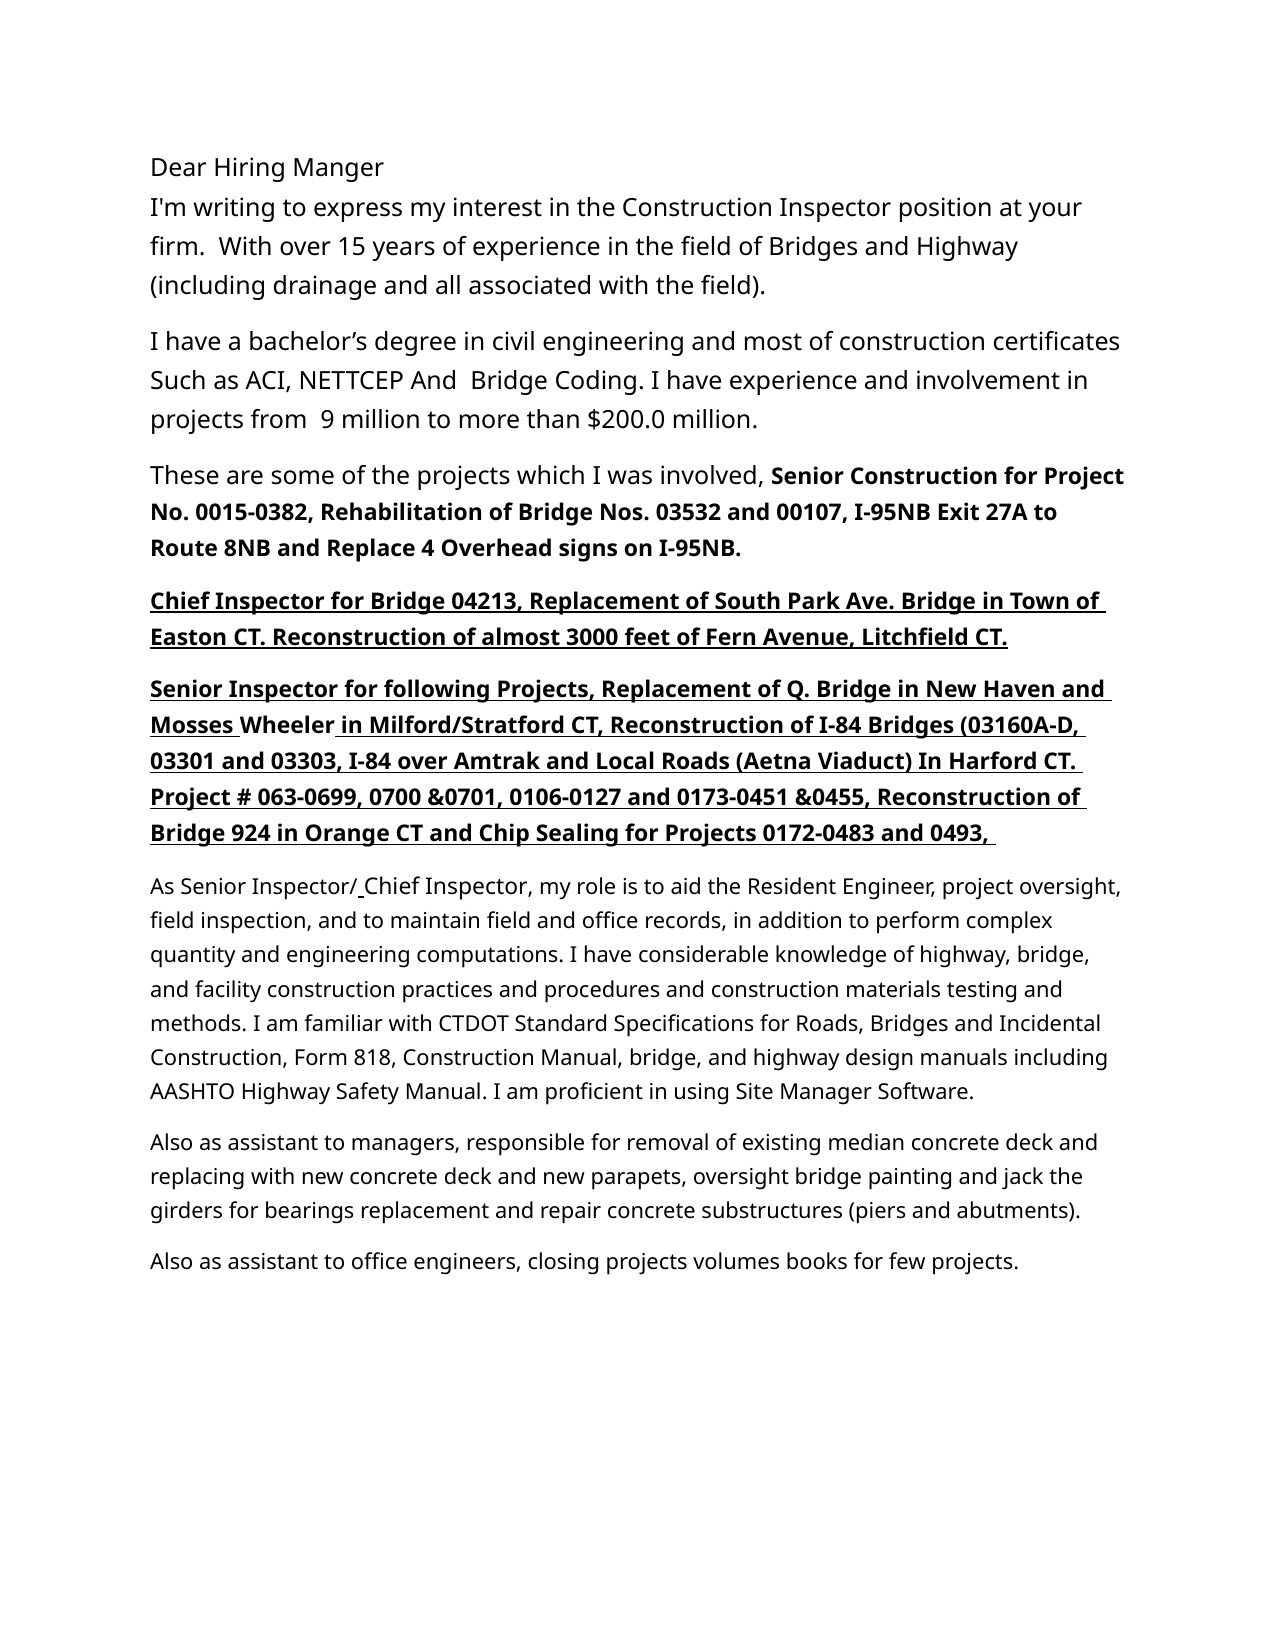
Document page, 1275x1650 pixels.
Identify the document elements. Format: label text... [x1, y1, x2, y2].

text Also as assistant to managers, responsible for removal of existing median concrete deck and replacing with new concrete deck and new parapets, oversight bridge painting and jack the girders for bearings replacement and repair concrete substructures (piers and abutments). [150, 1127, 1125, 1225]
text I have a bachelor’s degree in civil engineering and most of construction certificates Such as ACI, NETTCEP And Bridge Coding. I have experience and involvement in projects from 9 million to more than $200.0 million. [150, 323, 1125, 436]
text Also as assistant to office engineers, closing projects volumes books for few projects. [150, 1246, 1125, 1276]
text These are some of the projects which I was involved, Senior Construction for Project No. 0015-0382, Rehabilitation of Bridge Nos. 03532 and 00107, I-95NB Exit 27A to Route 8NB and Replace 4 Overhead signs on I-95NB. [150, 457, 1125, 563]
text Senior Inspector for following Projects, Replacement of Q. Bridge in New Haven and Mosses Wheeler in Milford/Stratford CT, Reconstruction of I-84 Bridges (03160A-D, 03301 and 03303, I-84 over Amtrak and Local Roads (Aetna Viaduct) In Harford CT. Project # 063-0699, 0700 &0701, 0106-0127 and 0173-0451 &0455, Reconstruction of Bridge 924 in Orange CT and Chip Sealing for Projects 0172-0483 and 0493, [150, 673, 1125, 848]
text As Senior Inspector/ Chief Inspector, my role is to aid the Resident Engineer, project oversight, field inspection, and to maintain field and office records, in addition to perform complex quantity and engineering computations. I have considerable knowledge of highway, bridge, and facility construction practices and procedures and construction materials testing and methods. I am familiar with CTDOT Standard Specifications for Roads, Bridges and Incidental Construction, Form 818, Construction Manual, bridge, and highway design manuals including AASHTO Highway Safety Manual. I am proficient in using Site Manager Software. [150, 870, 1125, 1106]
text Dear Hiring Manger I'm writing to express my interest in the Construction Inspector position at your firm. With over 15 years of experience in the field of Bridges and Highway (including drainage and all associated with the field). [150, 150, 1125, 302]
text Chief Inspector for Bridge 04213, Replacement of South Park Ave. Bridge in Town of Easton CT. Reconstruction of almost 3000 feet of Fern Avenue, Litchfield CT. [150, 585, 1125, 652]
